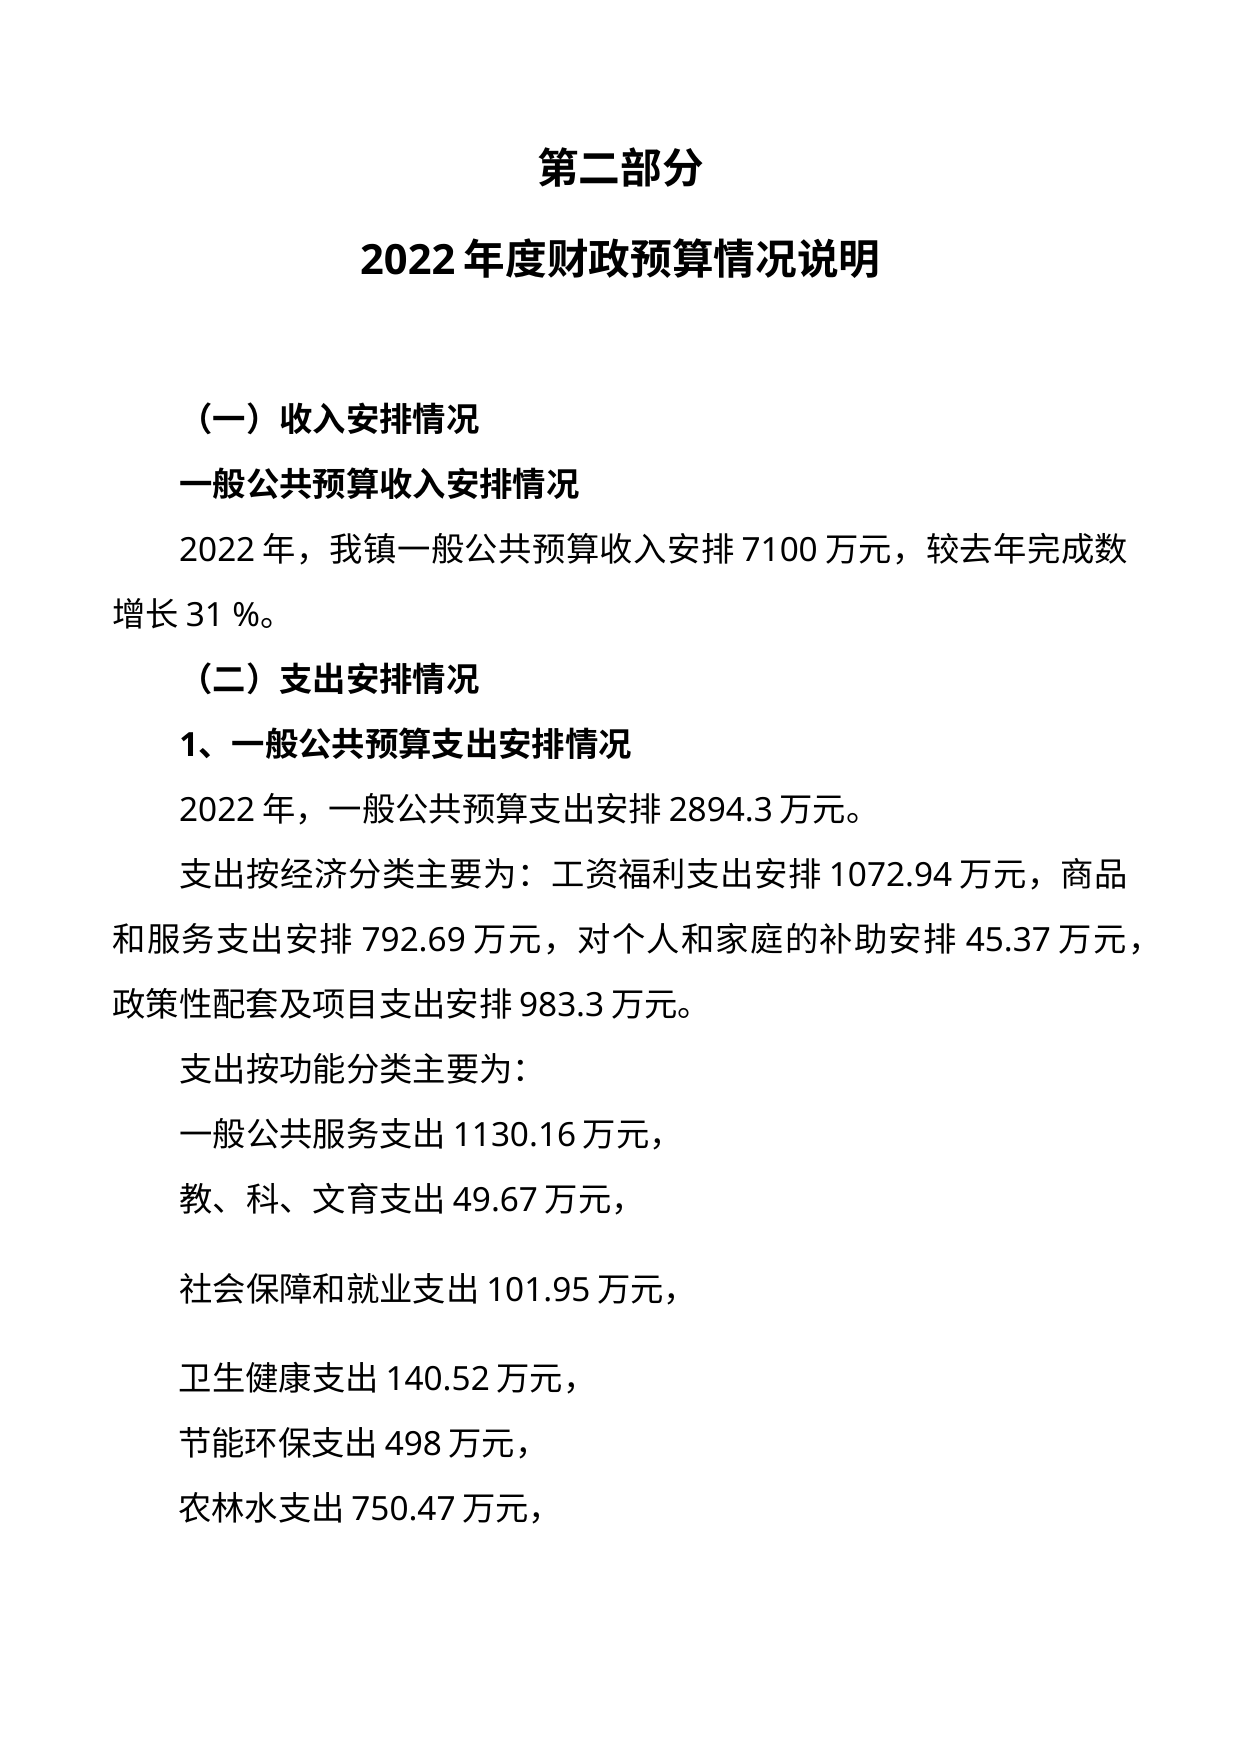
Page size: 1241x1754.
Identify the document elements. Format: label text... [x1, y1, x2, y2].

text 支出按经济分类主要为：工资福利支出安排1072.94万元，商品和服务支出安排792.69万元，对个人和家庭的补助安排45.37万元，政策性配套及项目支出安排983.3万元。 [112, 840, 1128, 1035]
text （一）收入安排情况 [112, 385, 1128, 450]
text 2022年度财政预算情况说明 [112, 226, 1128, 287]
text 第二部分 [112, 136, 1128, 196]
text 2022年，我镇一般公共预算收入安排7100万元，较去年完成数增长31 %。 [112, 515, 1128, 645]
text 2022年，一般公共预算支出安排2894.3万元。 [112, 775, 1128, 840]
text 农林水支出750.47万元， [112, 1473, 1128, 1538]
text （二）支出安排情况 [112, 645, 1128, 710]
text 卫生健康支出140.52万元， [179, 1343, 1128, 1408]
text 节能环保支出498万元， [112, 1408, 1128, 1473]
text 1、一般公共预算支出安排情况 [112, 710, 1128, 775]
text 教、科、文育支出49.67万元， [112, 1165, 1128, 1230]
text 一般公共服务支出1130.16万元， [112, 1100, 1128, 1165]
text 社会保障和就业支出101.95万元， [112, 1254, 1128, 1319]
text 支出按功能分类主要为： [112, 1035, 1128, 1100]
text 一般公共预算收入安排情况 [112, 450, 1128, 515]
